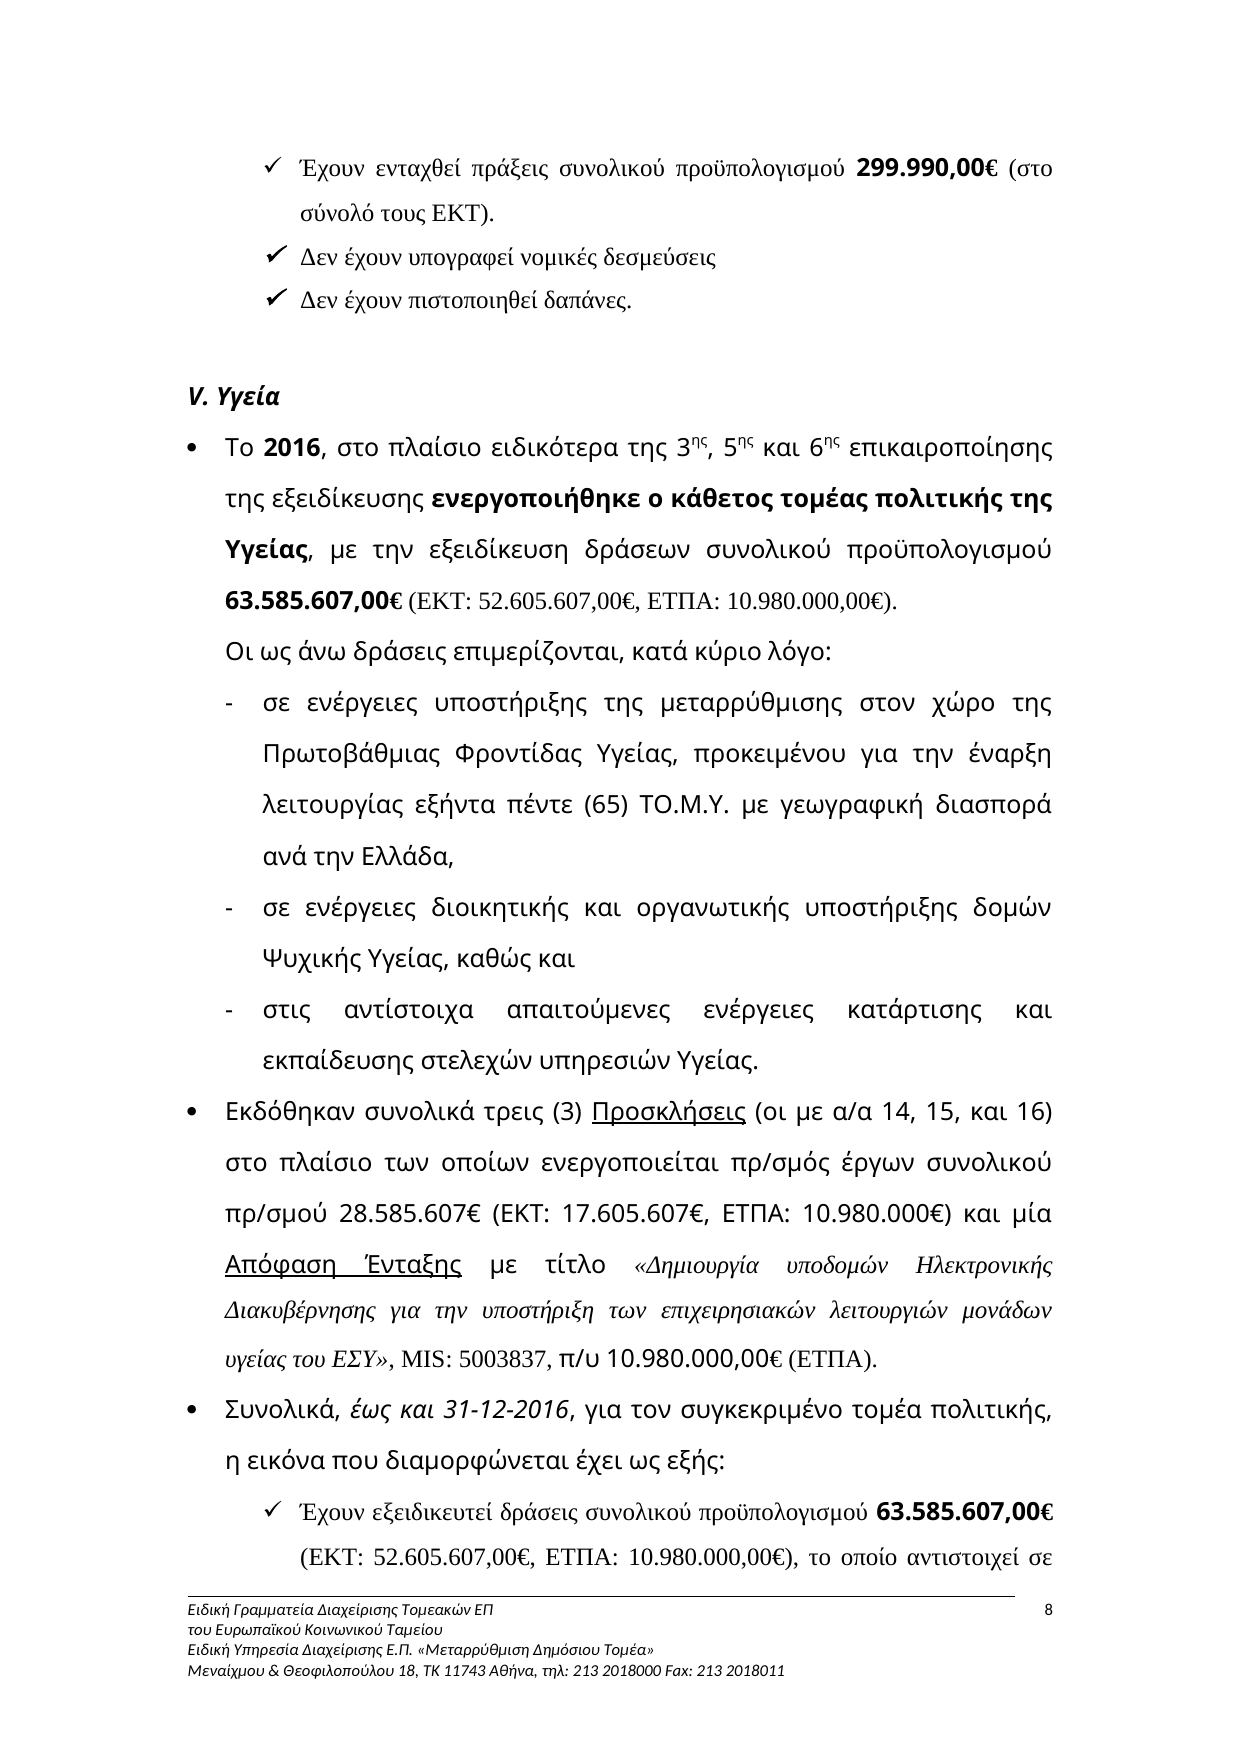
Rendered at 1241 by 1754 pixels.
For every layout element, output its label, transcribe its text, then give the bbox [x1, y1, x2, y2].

list Έχουν ενταχθεί πράξεις συνολικού προϋπολογισμού 299.990,00€ (στο σύνολό τους ΕΚΤ). [262, 150, 1053, 227]
list σε ενέργειες διοικητικής και οργανωτικής υποστήριξης δομών Ψυχικής Υγείας, καθώς και [225, 889, 1053, 974]
list Εκδόθηκαν συνολικά τρεις (3) Προσκλήσεις (οι με α/α 14, 15, και 16) στο πλαίσιο των οποίων ενεργοποιείται πρ/σμός έργων συνολικού πρ/σμού 28.585.607€ (ΕΚΤ: 17.605.607€, ΕΤΠΑ: 10.980.000€) και μία Απόφαση Ένταξης με τίτλο «Δημιουργία υποδομών Ηλεκτρονικής Διακυβέρνησης για την υποστήριξη των επιχειρησιακών λειτουργιών μονάδων υγείας του ΕΣΥ», MIS: 5003837, π/υ 10.980.000,00€ (ΕΤΠΑ). [187, 1093, 1053, 1375]
list Δεν έχουν υπογραφεί νομικές δεσμεύσεις [262, 242, 1053, 270]
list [262, 1494, 1053, 1571]
list στις αντίστοιχα απαιτούμενες ενέργειες κατάρτισης και εκπαίδευσης στελεχών υπηρεσιών Υγείας. [225, 991, 1053, 1076]
list Οι ως άνω δράσεις επιμερίζονται, κατά κύριο λόγο: [225, 634, 1053, 668]
list σε ενέργειες υποστήριξης της μεταρρύθμισης στον χώρο της Πρωτοβάθμιας Φροντίδας Υγείας, προκειμένου για την έναρξη λειτουργίας εξήντα πέντε (65) ΤΟ.Μ.Υ. με γεωγραφική διασπορά ανά την Ελλάδα, [225, 685, 1053, 872]
list Το 2016, στο πλαίσιο ειδικότερα της 3ης, 5ης και 6ης επικαιροποίησης της εξειδίκευσης ενεργοποιήθηκε ο κάθετος τομέας πολιτικής της Υγείας, με την εξειδίκευση δράσεων συνολικού προϋπολογισμού 63.585.607,00€ (ΕΚΤ: 52.605.607,00€, ΕΤΠΑ: 10.980.000,00€). [187, 430, 1053, 617]
list Δεν έχουν πιστοποιηθεί δαπάνες. [262, 285, 1053, 313]
list Συνολικά, έως και 31-12-2016, για τον συγκεκριμένο τομέα πολιτικής, η εικόνα που διαμορφώνεται έχει ως εξής: [187, 1392, 1053, 1477]
text V. Υγεία [187, 379, 1053, 413]
